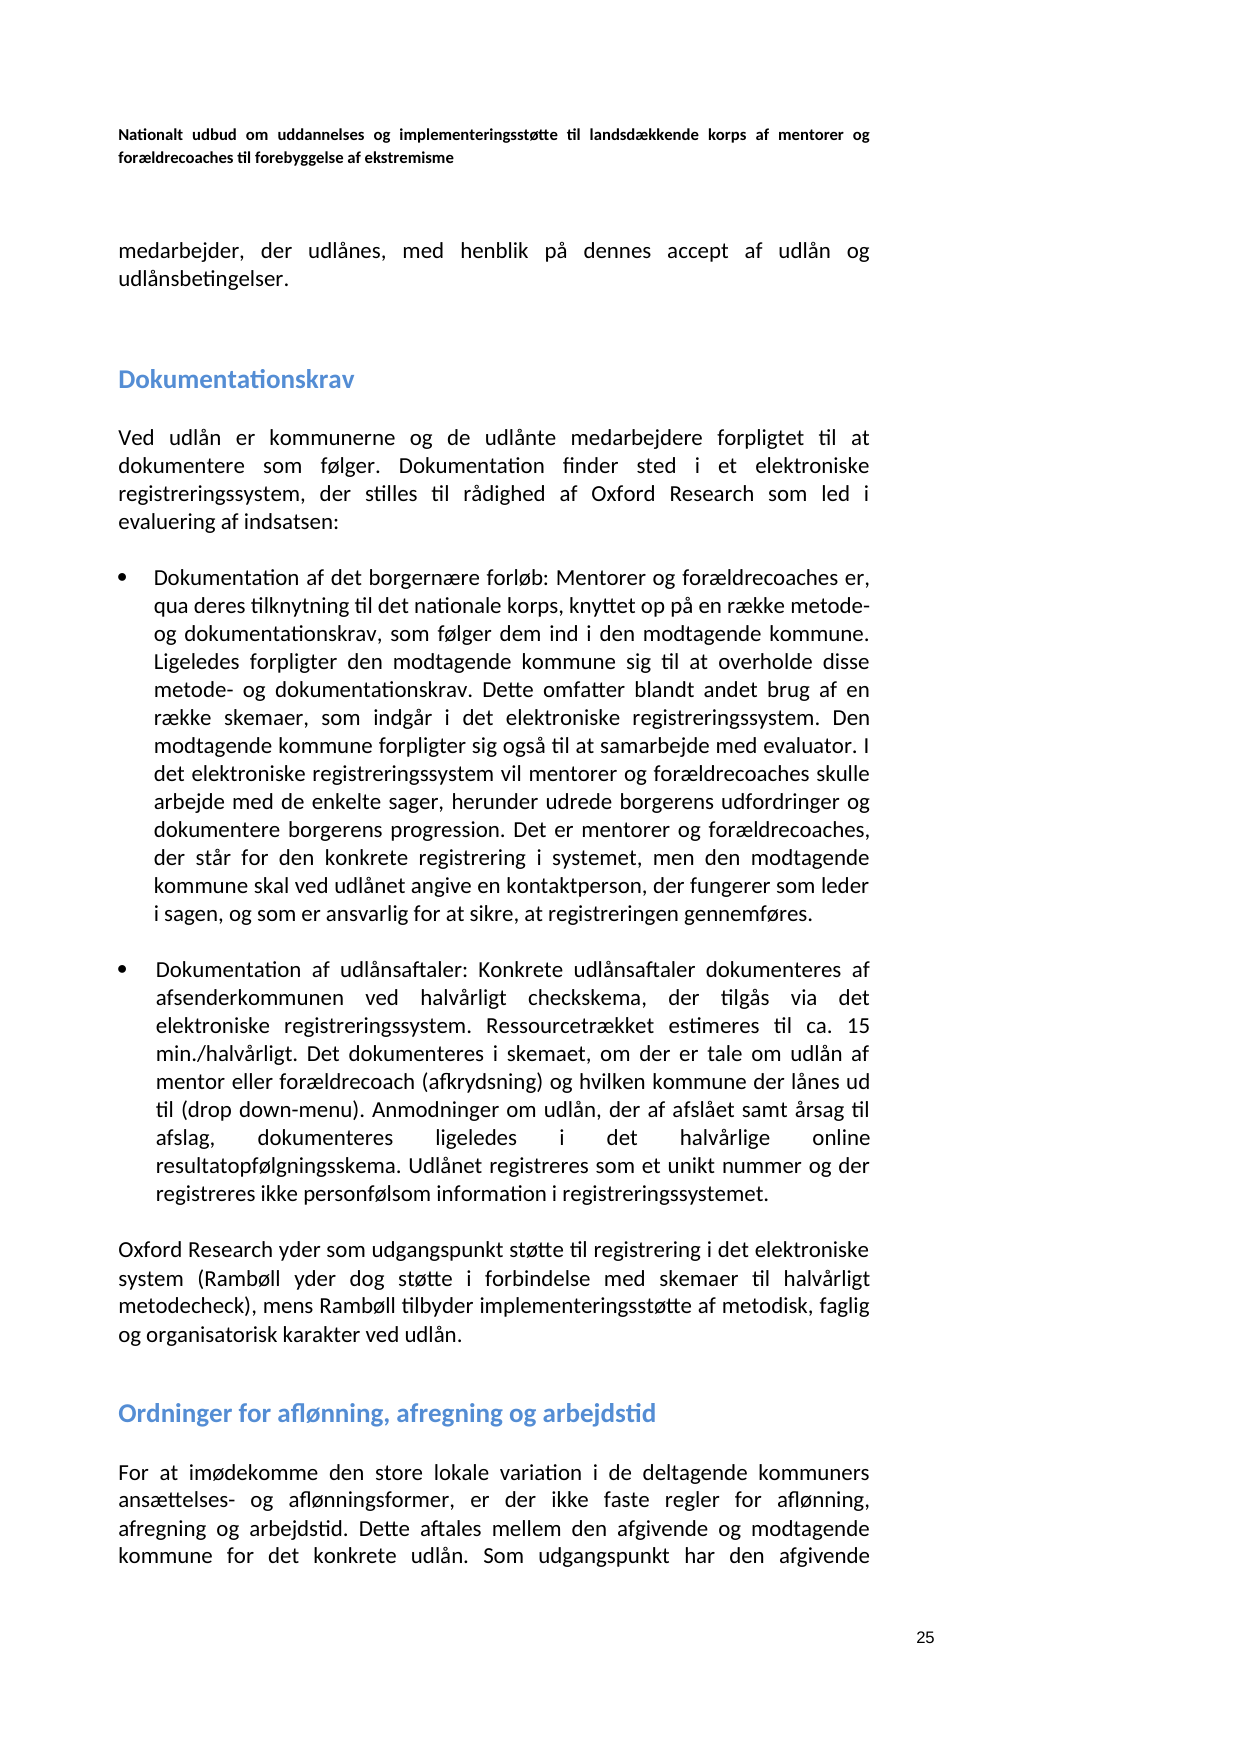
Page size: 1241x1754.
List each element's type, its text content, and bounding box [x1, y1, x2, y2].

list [118, 1458, 871, 1570]
list Dokumentation af det borgernære forløb: Mentorer og forældrecoaches er, qua deres tilknytning til det nationale korps, knyttet op på en række metode- og dokumentationskrav, som følger dem ind i den modtagende kommune. Ligeledes forpligter den modtagende kommune sig til at overholde disse metode- og dokumentationskrav. Dette omfatter blandt andet brug af en række skemaer, som indgår i det elektroniske registreringssystem. Den modtagende kommune forpligter sig også til at samarbejde med evaluator. I det elektroniske registreringssystem vil mentorer og forældrecoaches skulle arbejde med de enkelte sager, herunder udrede borgerens udfordringer og dokumentere borgerens progression. Det er mentorer og forældrecoaches, der står for den konkrete registrering i systemet, men den modtagende kommune skal ved udlånet angive en kontaktperson, der fungerer som leder i sagen, og som er ansvarlig for at sikre, at registreringen gennemføres. [118, 563, 871, 927]
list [118, 236, 871, 292]
subtitle Ordninger for aflønning, afregning og arbejdstid [118, 1397, 871, 1429]
list Dokumentation af udlånsaftaler: Konkrete udlånsaftaler dokumenteres af afsenderkommunen ved halvårligt checkskema, der tilgås via det elektroniske registreringssystem. Ressourcetrækket estimeres til ca. 15 min./halvårligt. Det dokumenteres i skemaet, om der er tale om udlån af mentor eller forældrecoach (afkrydsning) og hvilken kommune der lånes ud til (drop down-menu). Anmodninger om udlån, der af afslået samt årsag til afslag, dokumenteres ligeledes i det halvårlige online resultatopfølgningsskema. Udlånet registreres som et unikt nummer og der registreres ikke personfølsom information i registreringssystemet. [118, 955, 871, 1208]
text Ved udlån er kommunerne og de udlånte medarbejdere forpligtet til at dokumentere som følger. Dokumentation finder sted i et elektroniske registreringssystem, der stilles til rådighed af Oxford Research som led i evaluering af indsatsen: [118, 423, 871, 535]
subtitle Dokumentationskrav [118, 362, 871, 395]
list Oxford Research yder som udgangspunkt støtte til registrering i det elektroniske system (Rambøll yder dog støtte i forbindelse med skemaer til halvårligt metodecheck), mens Rambøll tilbyder implementeringsstøtte af metodisk, faglig og organisatorisk karakter ved udlån. [118, 1236, 871, 1348]
